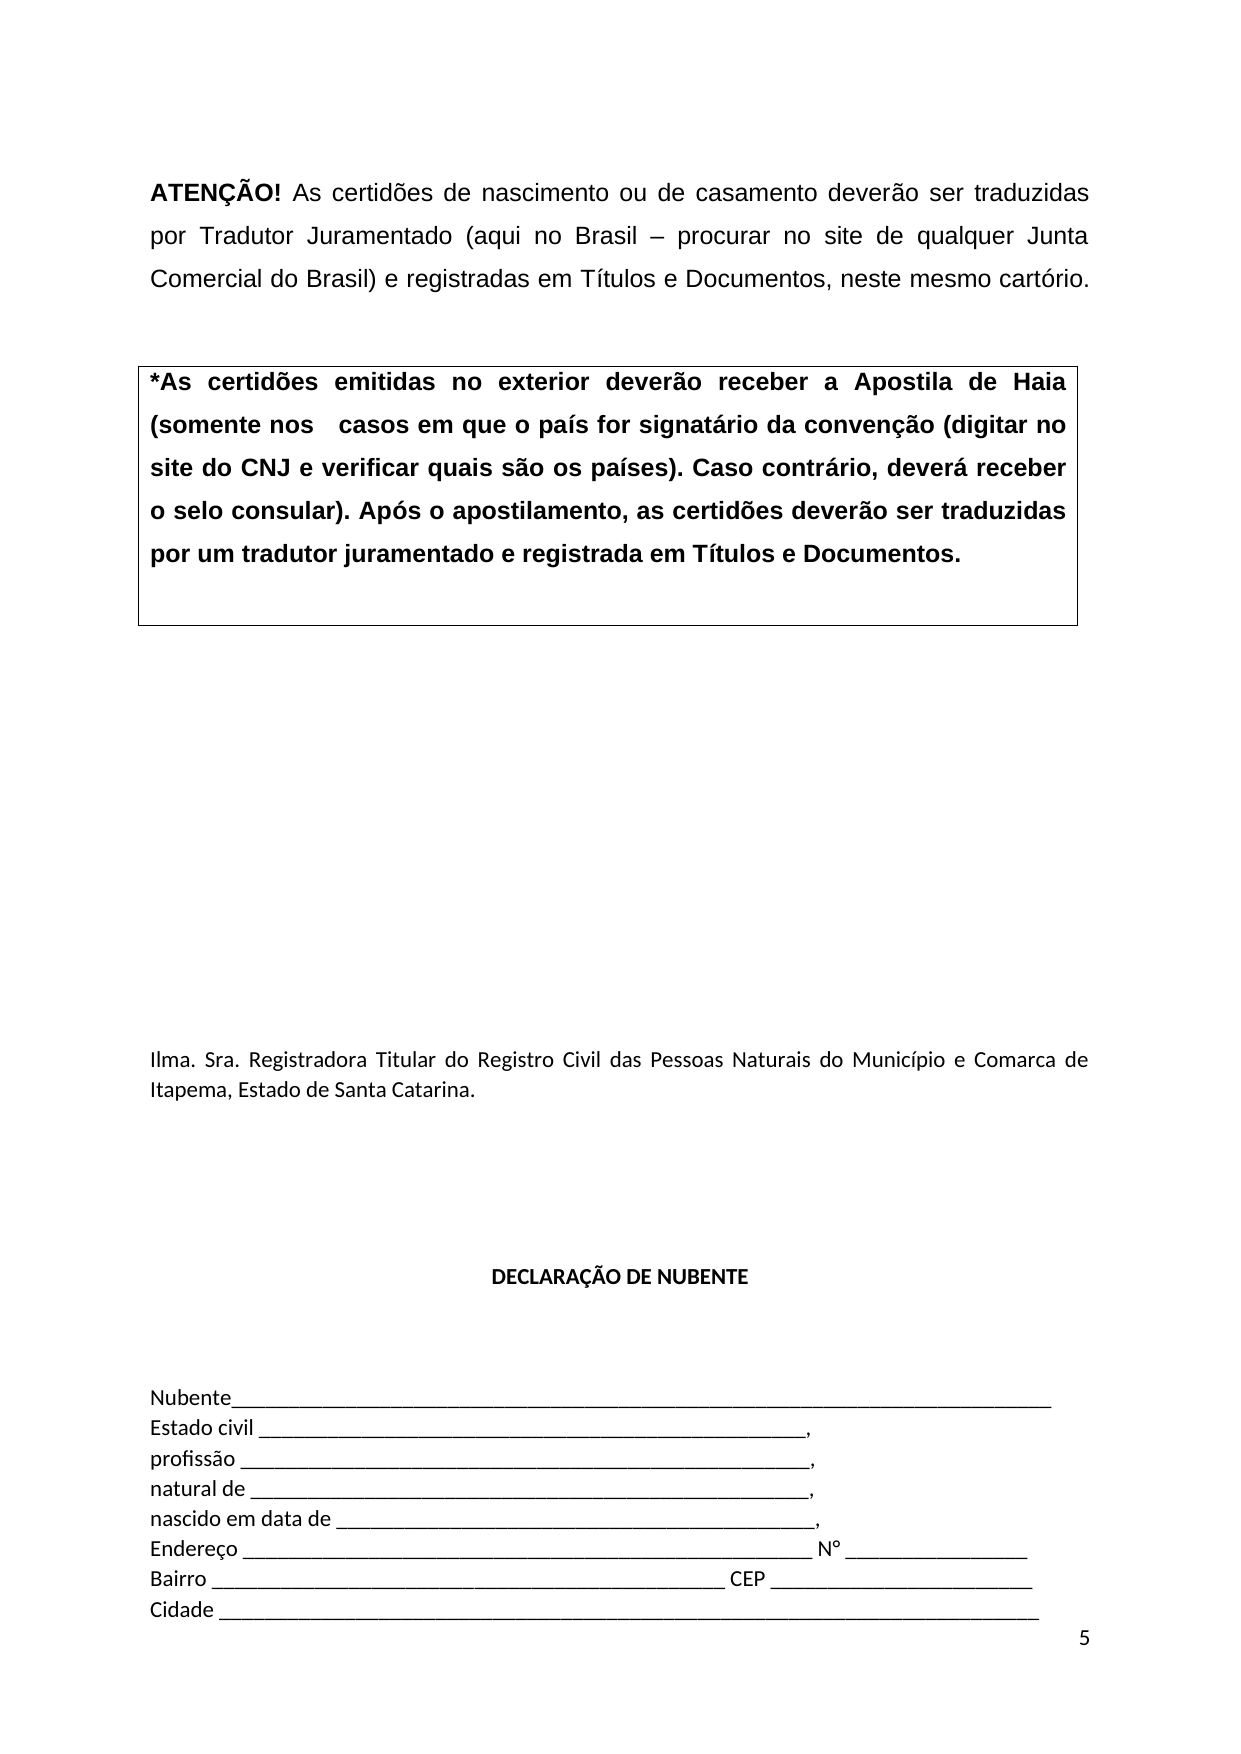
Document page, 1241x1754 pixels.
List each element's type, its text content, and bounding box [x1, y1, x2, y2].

text Bairro _____________________________________________ CEP _______________________ [150, 1564, 1090, 1593]
text profissão __________________________________________________, [150, 1444, 1090, 1472]
text DECLARAÇÃO DE NUBENTE [150, 1262, 1090, 1291]
table_header *As certidões emitidas no exterior deverão receber a Apostila de Haia (somente nos casos em que o país for signatário da convenção (digitar no site do CNJ e verificar quais são os países). Caso contrário, deverá receber o selo consular). Após o apostilamento, as certidões deverão ser traduzidas por um tradutor juramentado e registrada em Títulos e Documentos. [139, 367, 1077, 625]
text nascido em data de __________________________________________, [150, 1504, 1090, 1532]
text Cidade ________________________________________________________________________ [150, 1595, 1090, 1623]
text Endereço __________________________________________________ N° ________________ [150, 1534, 1090, 1562]
text natural de _________________________________________________, [150, 1474, 1090, 1502]
text Ilma. Sra. Registradora Titular do Registro Civil das Pessoas Naturais do Município e Comarca de Itapema, Estado de Santa Catarina. [150, 1045, 1090, 1103]
text Estado civil ________________________________________________, [150, 1413, 1090, 1442]
text Nubente________________________________________________________________________ [150, 1383, 1090, 1411]
text ATENÇÃO! As certidões de nascimento ou de casamento deverão ser traduzidas por Tradutor Juramentado (aqui no Brasil – procurar no site de qualquer Junta Comercial do Brasil) e registradas em Títulos e Documentos, neste mesmo cartório. [150, 178, 1090, 335]
